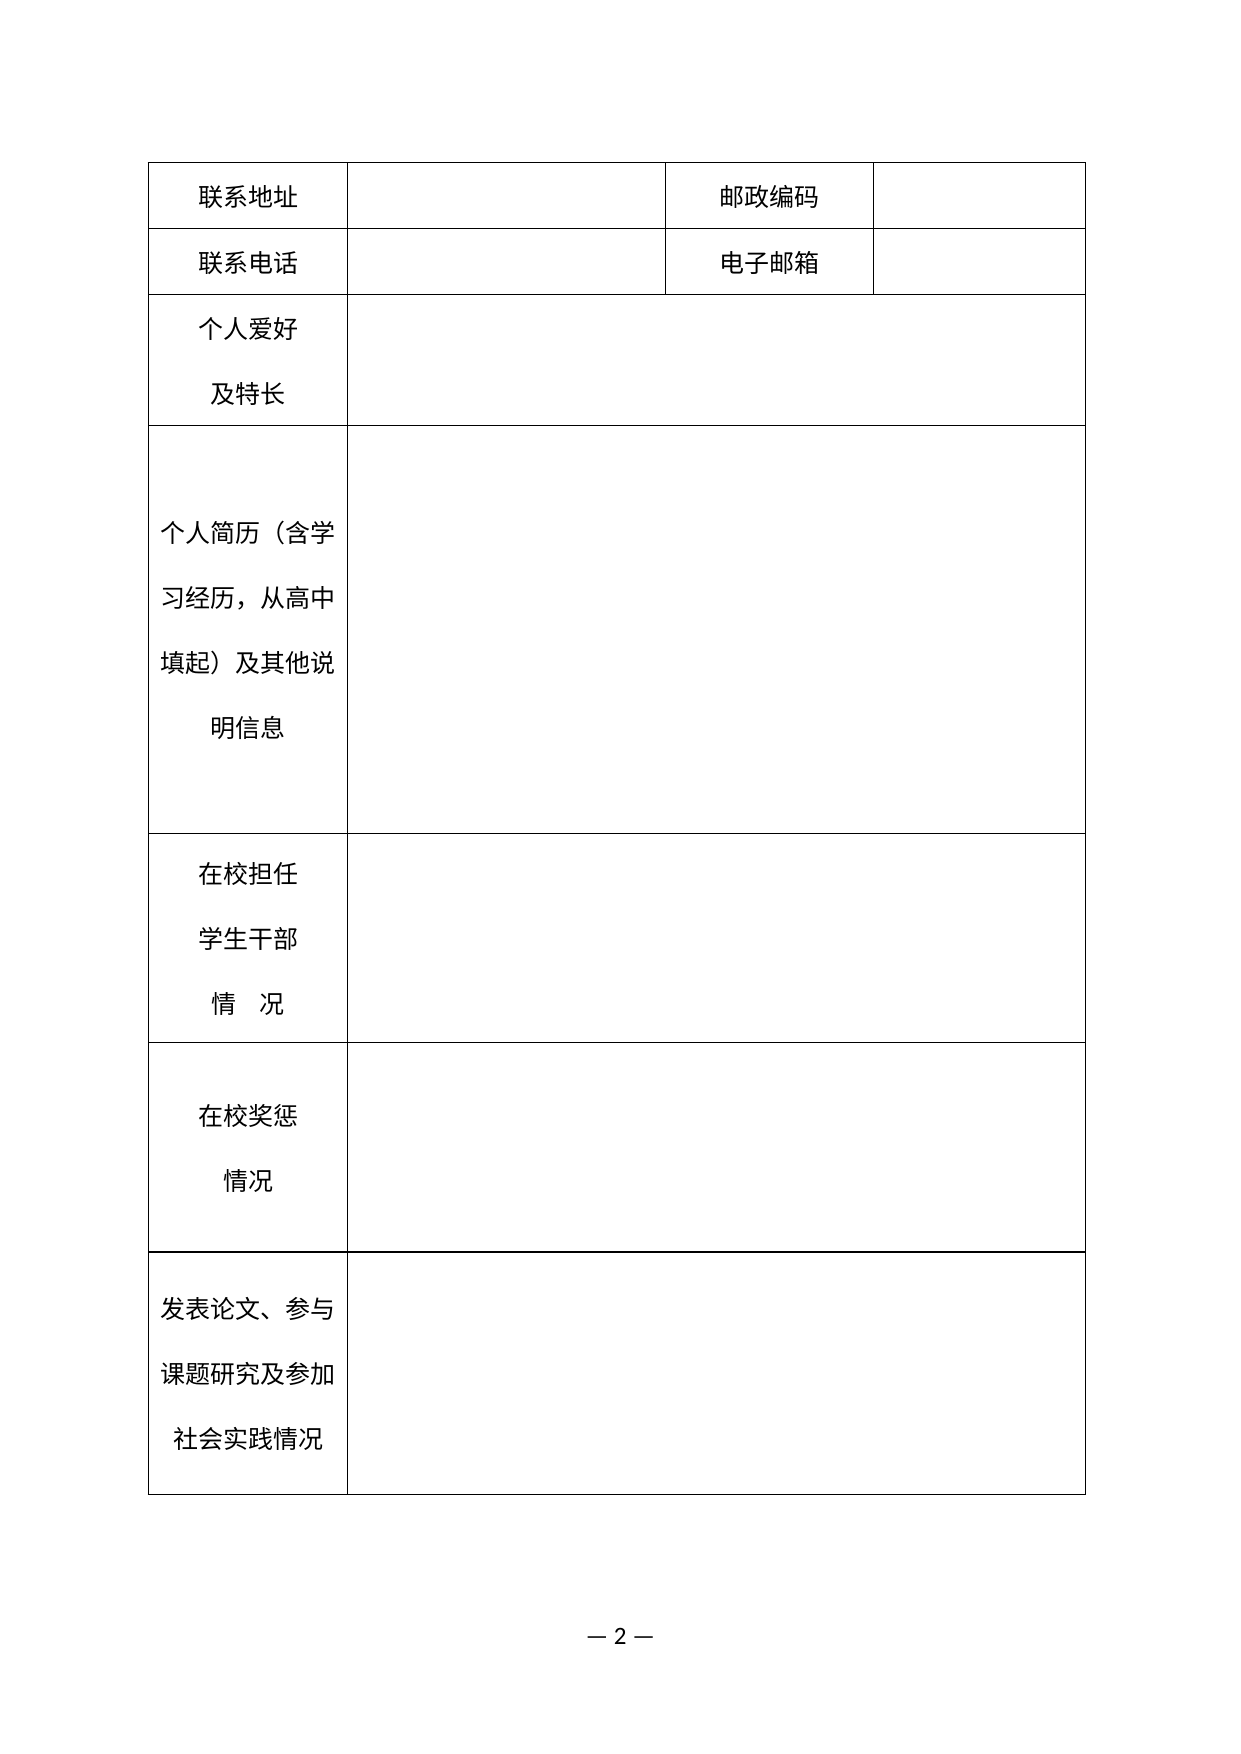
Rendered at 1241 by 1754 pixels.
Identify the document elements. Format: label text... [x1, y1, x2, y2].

table_cell 个人爱好 及特长 [149, 295, 347, 425]
table_cell 电子邮箱 [666, 229, 873, 294]
table_cell 联系电话 [149, 229, 347, 294]
table_cell 个人简历（含学习经历，从高中填起）及其他说明信息 [149, 426, 347, 832]
table_cell 在校奖惩 情况 [149, 1043, 347, 1251]
table_cell 联系地址 [149, 163, 347, 228]
table_cell [874, 163, 1085, 228]
table_cell [348, 295, 1085, 425]
table_cell [348, 426, 1085, 832]
table_cell [874, 229, 1085, 294]
table_cell [348, 229, 665, 294]
table_cell [348, 163, 665, 228]
table_cell [348, 834, 1085, 1042]
table_cell 发表论文、参与课题研究及参加社会实践情况 [149, 1253, 347, 1494]
table_cell [348, 1043, 1085, 1251]
table_cell 在校担任 学生干部 情 况 [149, 834, 347, 1042]
table_cell 邮政编码 [666, 163, 873, 228]
table_cell [348, 1253, 1085, 1494]
